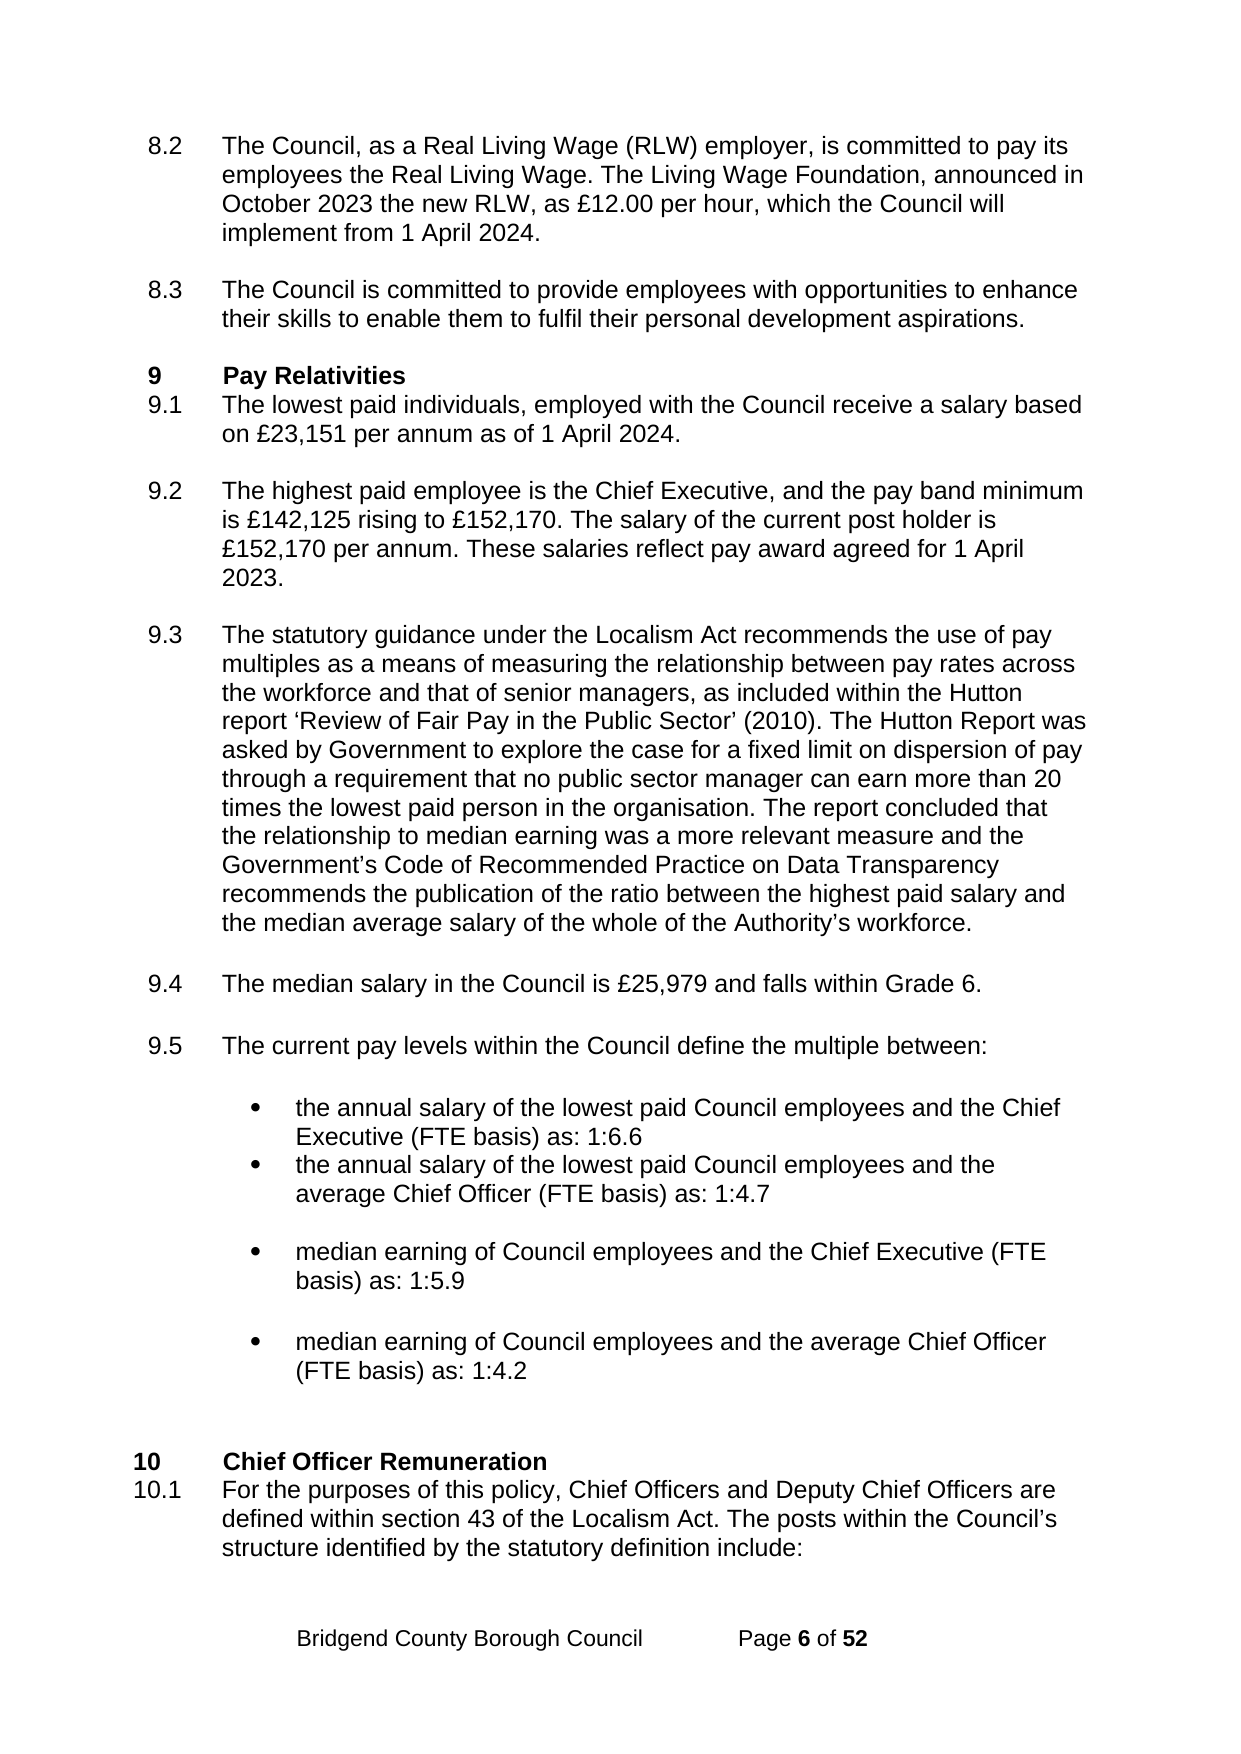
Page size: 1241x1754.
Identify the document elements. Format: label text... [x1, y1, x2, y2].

subtitle Chief Officer Remuneration [133, 1447, 1090, 1476]
list The current pay levels within the Council define the multiple between: [148, 1031, 1090, 1060]
list the annual salary of the lowest paid Council employees and the Chief Executive (FTE basis) as: 1:6.6 [251, 1093, 1090, 1150]
subtitle Pay Relativities [148, 361, 1090, 390]
list median earning of Council employees and the average Chief Officer (FTE basis) as: 1:4.2 [251, 1327, 1090, 1385]
list The lowest paid individuals, employed with the Council receive a salary based on £23,151 per annum as of 1 April 2024. [148, 390, 1090, 447]
list For the purposes of this policy, Chief Officers and Deputy Chief Officers are defined within section 43 of the Localism Act. The posts within the Council’s structure identified by the statutory definition include: [133, 1476, 1090, 1562]
list The Council, as a Real Living Wage (RLW) employer, is committed to pay its employees the Real Living Wage. The Living Wage Foundation, announced in October 2023 the new RLW, as £12.00 per hour, which the Council will implement from 1 April 2024. [148, 131, 1090, 246]
list The Council is committed to provide employees with opportunities to enhance their skills to enable them to fulfil their personal development aspirations. [148, 275, 1090, 332]
list the annual salary of the lowest paid Council employees and the average Chief Officer (FTE basis) as: 1:4.7 [251, 1150, 1090, 1208]
list The median salary in the Council is £25,979 and falls within Grade 6. [148, 969, 1090, 998]
list The highest paid employee is the Chief Executive, and the pay band minimum is £142,125 rising to £152,170. The salary of the current post holder is £152,170 per annum. These salaries reflect pay award agreed for 1 April 2023. [148, 476, 1090, 591]
list The statutory guidance under the Localism Act recommends the use of pay multiples as a means of measuring the relationship between pay rates across the workforce and that of senior managers, as included within the Hutton report ‘Review of Fair Pay in the Public Sector’ (2010). The Hutton Report was asked by Government to explore the case for a fixed limit on dispersion of pay through a requirement that no public sector manager can earn more than 20 times the lowest paid person in the organisation. The report concluded that the relationship to median earning was a more relevant measure and the Government’s Code of Recommended Practice on Data Transparency recommends the publication of the ratio between the highest paid salary and the median average salary of the whole of the Authority’s workforce. [148, 620, 1090, 936]
list median earning of Council employees and the Chief Executive (FTE basis) as: 1:5.9 [251, 1237, 1090, 1294]
